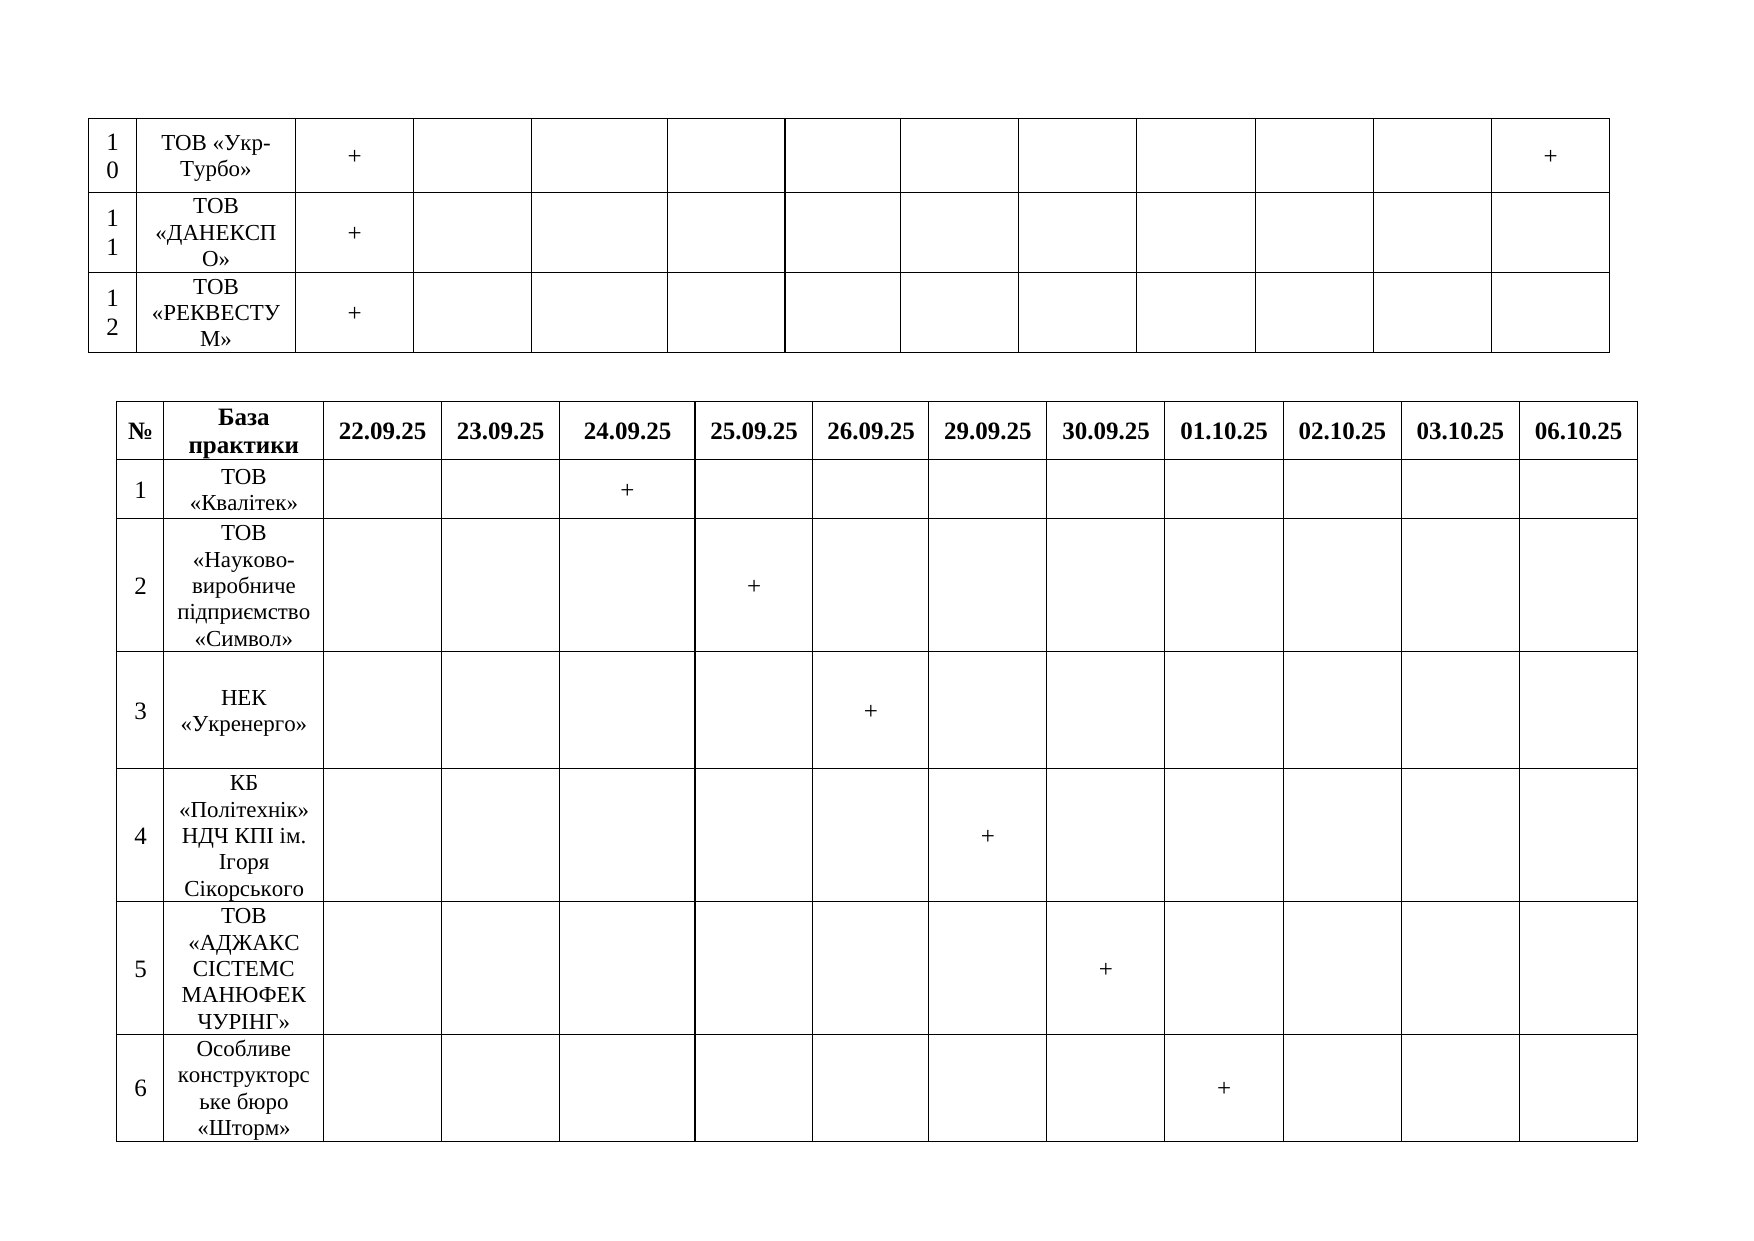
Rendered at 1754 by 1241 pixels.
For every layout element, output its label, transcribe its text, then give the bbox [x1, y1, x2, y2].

table_cell [442, 769, 559, 901]
table_cell [1047, 769, 1164, 901]
table_cell [1520, 460, 1637, 518]
table_cell ТОВ «Квалітек» [164, 460, 323, 518]
table_cell [1402, 1035, 1519, 1141]
table_cell + [929, 769, 1046, 901]
table_cell [786, 273, 900, 352]
table_cell [1019, 273, 1136, 352]
table_cell [786, 119, 900, 192]
table_cell [1284, 769, 1401, 901]
table_cell НЕК «Укренерго» [164, 652, 323, 768]
table_cell ТОВ «Укр-Турбо» [137, 119, 295, 192]
table_cell [324, 652, 441, 768]
table_cell [929, 1035, 1046, 1141]
table_cell КБ «Політехнік» НДЧ КПІ ім. Ігоря Сікорського [164, 769, 323, 901]
table_header 29.09.25 [929, 402, 1046, 459]
table_cell [696, 460, 812, 518]
table_cell [442, 460, 559, 518]
table_cell [442, 902, 559, 1034]
table_cell 5 [117, 902, 163, 1034]
table_cell [813, 1035, 928, 1141]
table_cell [532, 193, 667, 272]
table_cell [442, 1035, 559, 1141]
table_header 25.09.25 [696, 402, 812, 459]
table_cell [1284, 460, 1401, 518]
table_cell [1256, 273, 1373, 352]
table_cell [1284, 1035, 1401, 1141]
table_cell [1256, 193, 1373, 272]
table_cell [929, 652, 1046, 768]
table_cell [324, 769, 441, 901]
table_cell [560, 769, 694, 901]
table_header 26.09.25 [813, 402, 928, 459]
table_cell [324, 460, 441, 518]
table_cell [442, 652, 559, 768]
table_cell [668, 119, 784, 192]
table_cell + [296, 193, 413, 272]
table_cell + [560, 460, 694, 518]
table_cell [1402, 460, 1519, 518]
table_cell [1284, 902, 1401, 1034]
table_cell [532, 119, 667, 192]
table_cell [1047, 1035, 1164, 1141]
table_header 30.09.25 [1047, 402, 1164, 459]
table_header 01.10.25 [1165, 402, 1283, 459]
table_cell [560, 652, 694, 768]
table_cell [813, 519, 928, 651]
table_cell [929, 519, 1046, 651]
table_cell [696, 1035, 812, 1141]
table_cell [1520, 652, 1637, 768]
table_cell 2 [117, 519, 163, 651]
table_cell [1256, 119, 1373, 192]
table_cell [1374, 119, 1491, 192]
table_cell 4 [117, 769, 163, 901]
table_header 06.10.25 [1520, 402, 1637, 459]
table_cell [532, 273, 667, 352]
table_header № [117, 402, 163, 459]
table_cell [696, 769, 812, 901]
table_cell [1137, 273, 1255, 352]
table_cell [1165, 652, 1283, 768]
table_cell [1137, 119, 1255, 192]
table_cell ТОВ «РЕКВЕСТУМ» [137, 273, 295, 352]
table_cell [1284, 652, 1401, 768]
table_header База практики [164, 402, 323, 459]
table_cell [560, 902, 694, 1034]
table_cell [1520, 902, 1637, 1034]
table_cell [560, 519, 694, 651]
table_cell [1019, 119, 1136, 192]
table_cell 6 [117, 1035, 163, 1141]
table_cell [929, 902, 1046, 1034]
table_cell [1402, 519, 1519, 651]
table_cell [1492, 193, 1609, 272]
table_cell [901, 193, 1018, 272]
table_cell + [696, 519, 812, 651]
table_cell [1137, 193, 1255, 272]
table_cell [414, 193, 531, 272]
table_cell [1284, 519, 1401, 651]
table_header 22.09.25 [324, 402, 441, 459]
table_cell [1165, 460, 1283, 518]
table_cell [813, 902, 928, 1034]
table_cell [696, 902, 812, 1034]
table_cell [901, 119, 1018, 192]
table_cell [813, 460, 928, 518]
table_cell [324, 1035, 441, 1141]
table_cell + [813, 652, 928, 768]
table_cell Особливе конструкторське бюро «Шторм» [164, 1035, 323, 1141]
table_cell [1165, 769, 1283, 901]
table_cell 11 [89, 193, 136, 272]
table_cell [1520, 1035, 1637, 1141]
table_cell [1374, 193, 1491, 272]
table_cell [1402, 902, 1519, 1034]
table_cell [1047, 460, 1164, 518]
table_cell 1 [117, 460, 163, 518]
table_cell [668, 273, 784, 352]
table_cell [1402, 652, 1519, 768]
table_cell + [1047, 902, 1164, 1034]
table_cell + [296, 273, 413, 352]
table_cell [414, 119, 531, 192]
table_cell [414, 273, 531, 352]
table_cell [786, 193, 900, 272]
table_header 24.09.25 [560, 402, 694, 459]
table_cell [668, 193, 784, 272]
table_cell 3 [117, 652, 163, 768]
table_cell ТОВ «Науково-виробниче підприємство «Символ» [164, 519, 323, 651]
table_cell [324, 519, 441, 651]
table_cell [813, 769, 928, 901]
table_cell + [296, 119, 413, 192]
table_cell [929, 460, 1046, 518]
table_cell [1165, 519, 1283, 651]
table_cell [324, 902, 441, 1034]
table_cell [1520, 769, 1637, 901]
table_header 23.09.25 [442, 402, 559, 459]
table_header 02.10.25 [1284, 402, 1401, 459]
table_cell [1047, 652, 1164, 768]
table_cell [1492, 273, 1609, 352]
table_cell ТОВ «АДЖАКС СІСТЕМС МАНЮФЕКЧУРІНГ» [164, 902, 323, 1034]
table_cell [1019, 193, 1136, 272]
table_cell + [1492, 119, 1609, 192]
table_cell 10 [89, 119, 136, 192]
table_cell [560, 1035, 694, 1141]
table_cell [1165, 902, 1283, 1034]
table_cell ТОВ «ДАНЕКСПО» [137, 193, 295, 272]
table_cell [1402, 769, 1519, 901]
table_cell [901, 273, 1018, 352]
table_cell 12 [89, 273, 136, 352]
table_cell [442, 519, 559, 651]
table_cell [1047, 519, 1164, 651]
table_cell [696, 652, 812, 768]
table_cell [1520, 519, 1637, 651]
table_header 03.10.25 [1402, 402, 1519, 459]
table_cell + [1165, 1035, 1283, 1141]
table_cell [1374, 273, 1491, 352]
